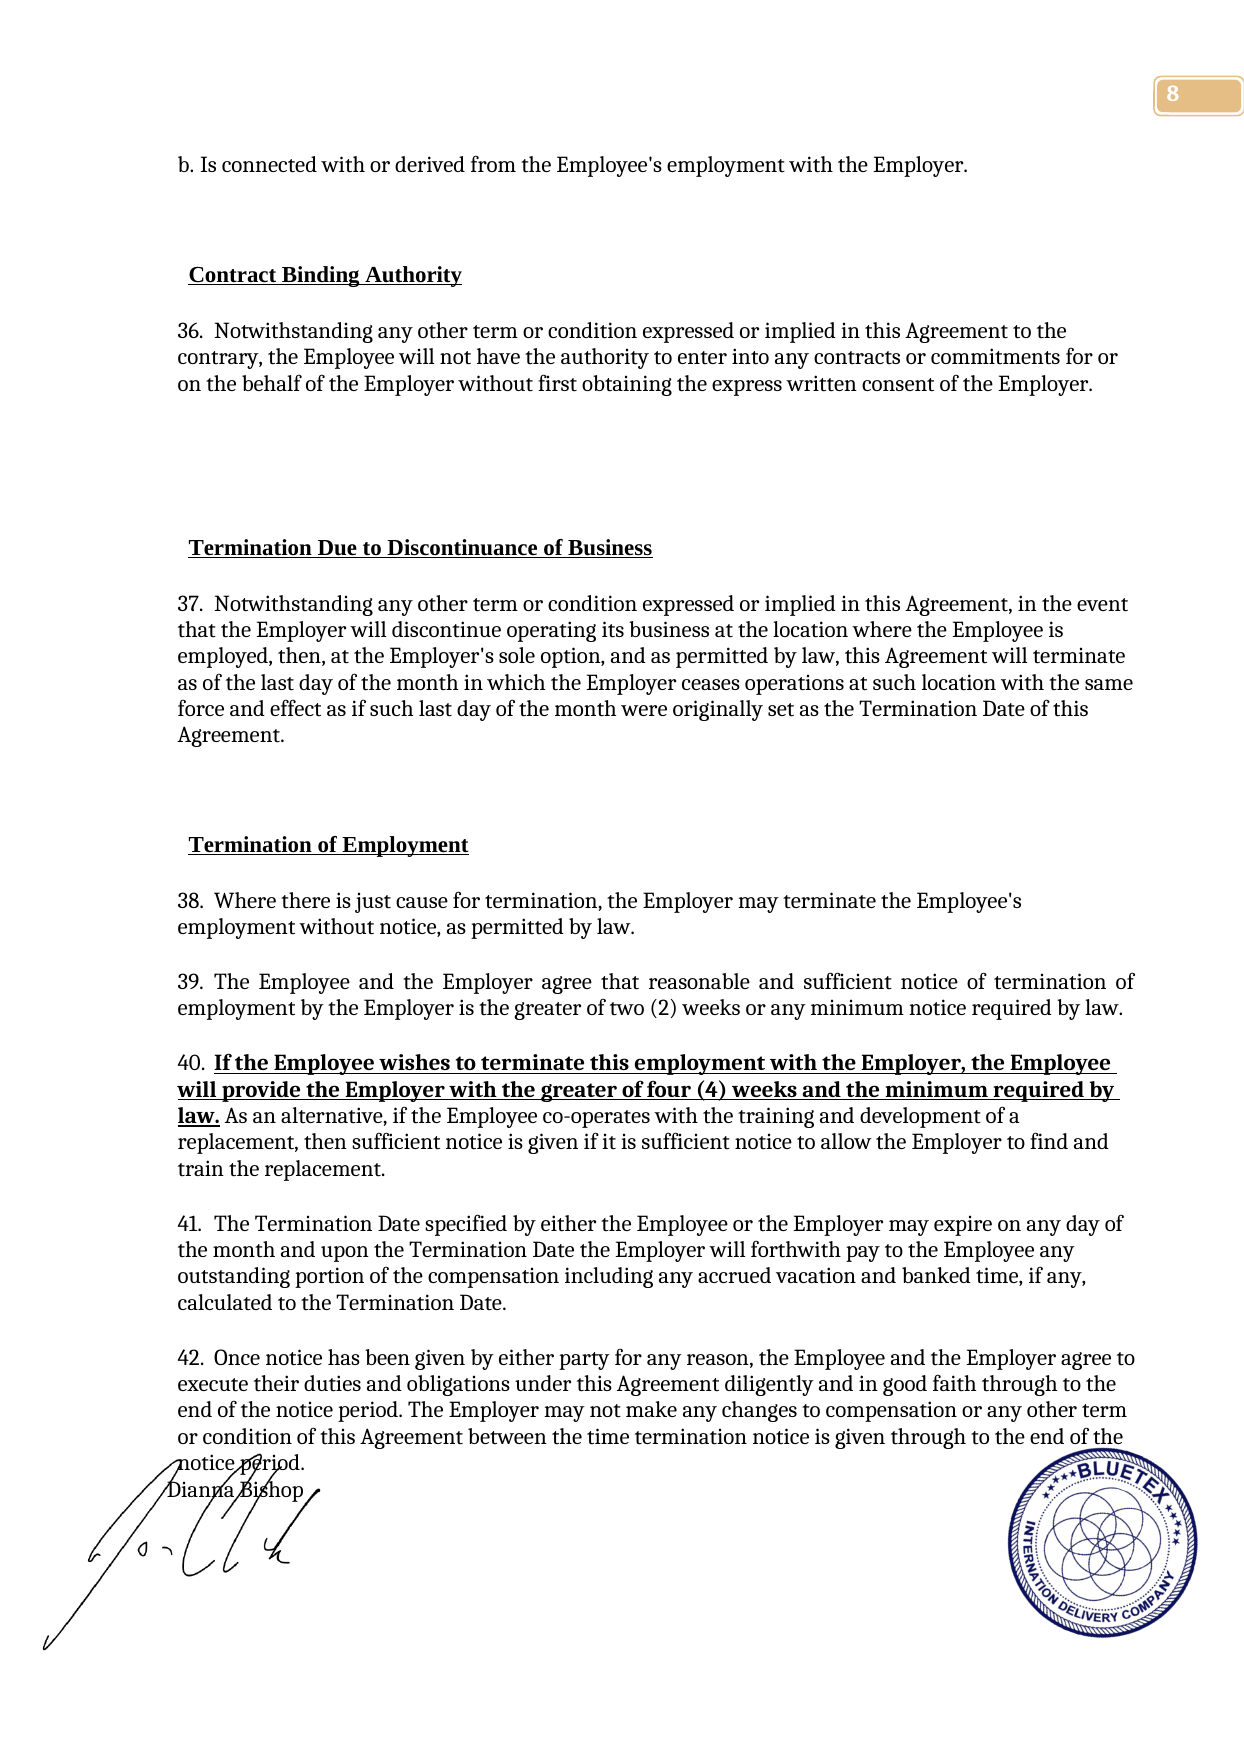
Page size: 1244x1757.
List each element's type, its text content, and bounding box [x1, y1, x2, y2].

text Dianna Bishop [167, 1476, 1007, 1503]
picture [40, 1453, 333, 1653]
list The Termination Date specified by either the Employee or the Employer may expire on any day of the month and upon the Termination Date the Employer will forthwith pay to the Employee any outstanding portion of the compensation including any accrued vacation and banked time, if any, calculated to the Termination Date. [177, 1211, 1138, 1316]
picture [961, 1402, 1244, 1683]
list Is connected with or derived from the Employee's employment with the Employer. [177, 152, 1156, 178]
list Once notice has been given by either party for any reason, the Employee and the Employer agree to execute their duties and obligations under this Agreement diligently and in good faith through to the end of the notice period. The Employer may not make any changes to compensation or any other term or condition of this Agreement between the time termination notice is given through to the end of the notice period. [177, 1344, 1139, 1476]
subtitle Termination of Employment [177, 831, 1156, 858]
list Where there is just cause for termination, the Employer may terminate the Employee's employment without notice, as permitted by law. [177, 887, 1060, 940]
list Notwithstanding any other term or condition expressed or implied in this Agreement, in the event that the Employer will discontinue operating its business at the location where the Employee is employed, then, at the Employer's sole option, and as permitted by law, this Agreement will terminate as of the last day of the month in which the Employer ceases operations at such location with the same force and effect as if such last day of the month were originally set as the Termination Date of this Agreement. [177, 590, 1146, 748]
subtitle Contract Binding Authority [177, 261, 1156, 288]
list The Employee and the Employer agree that reasonable and sufficient notice of termination of employment by the Employer is the greater of two (2) weeks or any minimum notice required by law. [177, 969, 1135, 1021]
list Notwithstanding any other term or condition expressed or implied in this Agreement to the contrary, the Employee will not have the authority to enter into any contracts or commitments for or on the behalf of the Employer without first obtaining the express written consent of the Employer. [177, 318, 1134, 397]
list If the Employee wishes to terminate this employment with the Employer, the Employee will provide the Employer with the greater of four (4) weeks and the minimum required by law. As an alternative, if the Employee co-operates with the training and development of a replacement, then sufficient notice is given if it is sufficient notice to allow the Employer to find and train the replacement. [177, 1050, 1134, 1182]
subtitle Termination Due to Discontinuance of Business [177, 534, 1156, 560]
